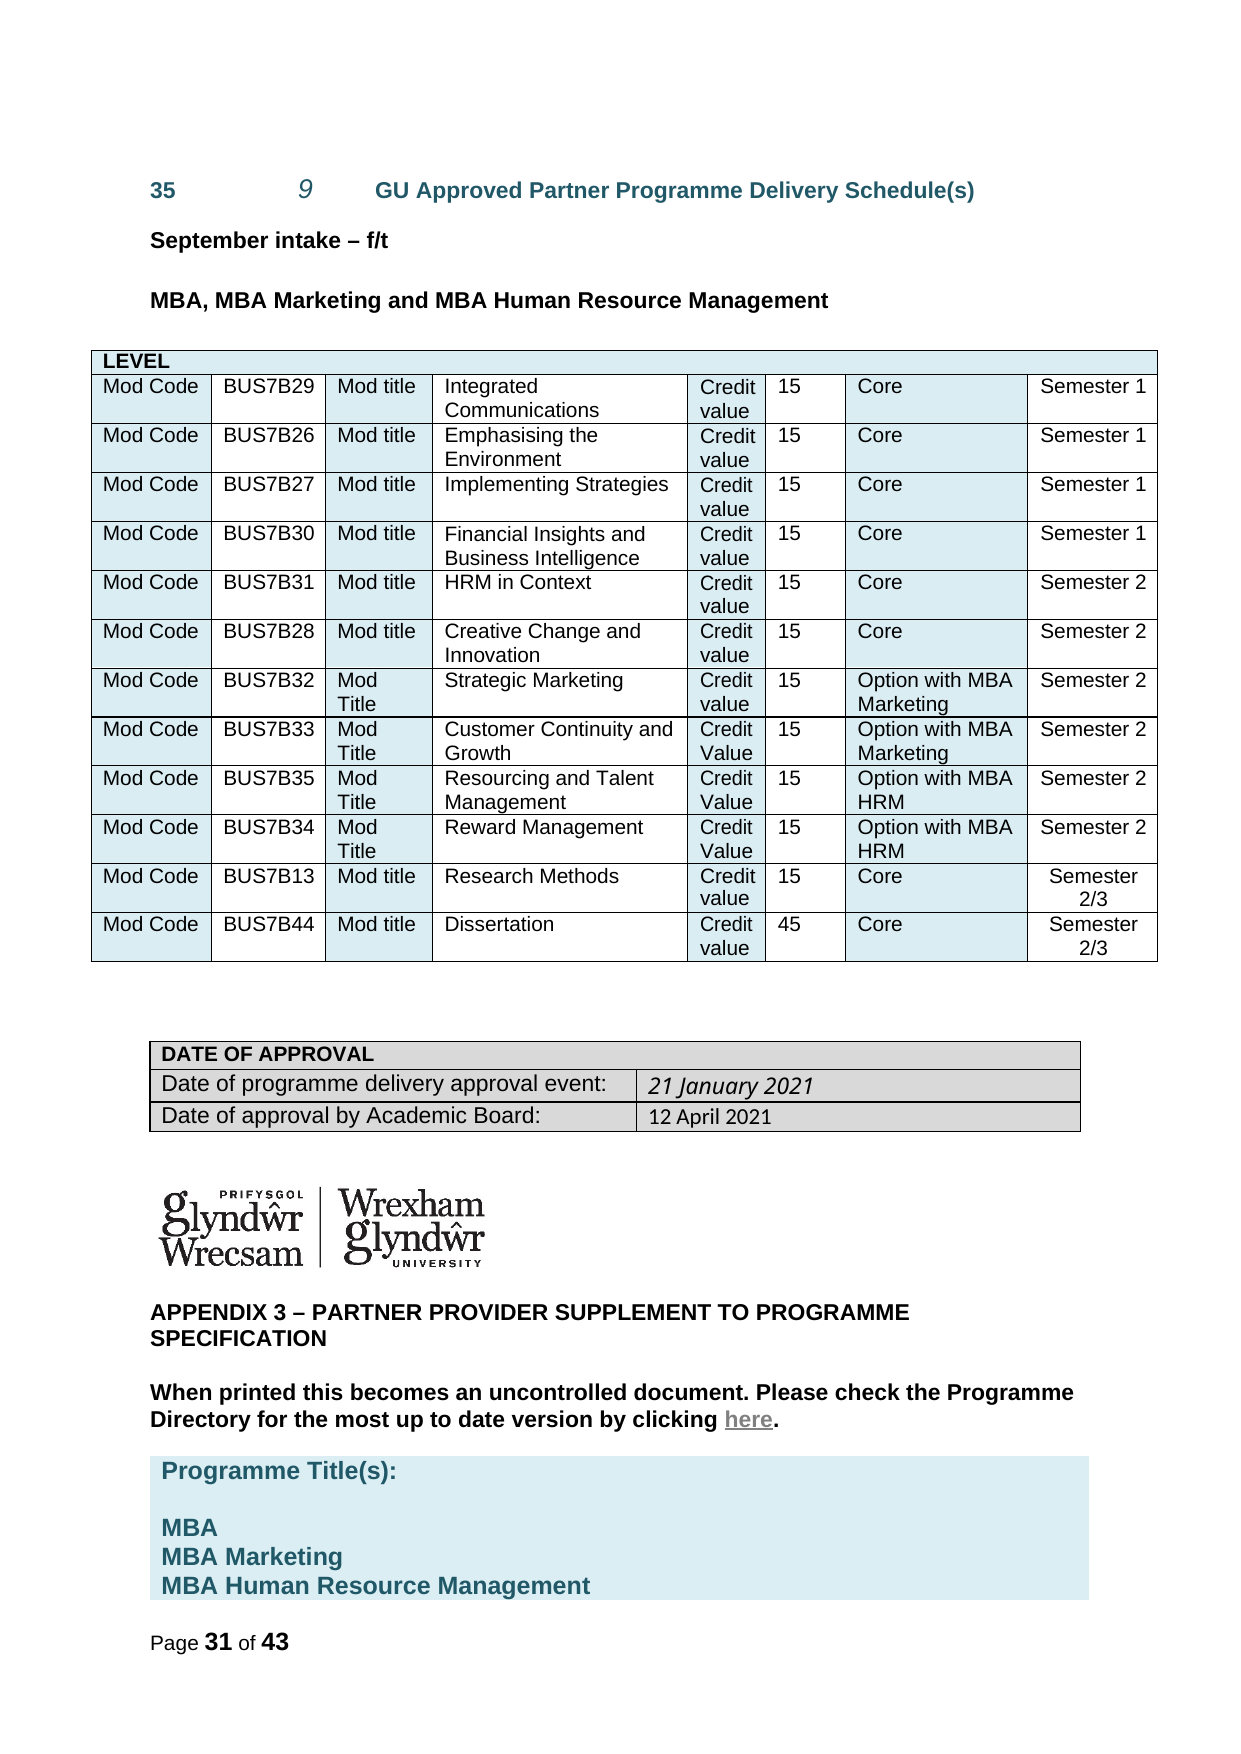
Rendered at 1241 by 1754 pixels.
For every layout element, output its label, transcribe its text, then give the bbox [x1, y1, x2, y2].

table_cell 15 [766, 864, 845, 912]
table_cell Credit value [688, 620, 765, 667]
table_cell Core [846, 522, 1027, 570]
table_cell Semester 1 [1028, 424, 1157, 472]
table_cell Mod Code [92, 571, 211, 619]
table_cell Mod Title [326, 718, 432, 765]
table_cell Credit value [688, 913, 765, 961]
table_cell Core [846, 473, 1027, 521]
table_cell Mod Title [326, 766, 432, 814]
table_cell Implementing Strategies [433, 473, 687, 521]
table_cell Semester 2 [1028, 766, 1157, 814]
table_cell BUS7B30 [212, 522, 325, 570]
table_cell Financial Insights and Business Intelligence [433, 522, 687, 570]
table_cell Semester 1 [1028, 375, 1157, 423]
table_cell Mod Code [92, 718, 211, 765]
table_cell Semester 2 [1028, 815, 1157, 863]
table_header LEVEL [92, 351, 1157, 374]
table_cell Resourcing and Talent Management [433, 766, 687, 814]
table_cell Credit Value [688, 718, 765, 765]
table_cell Core [846, 913, 1027, 961]
table_cell Option with MBA HRM [846, 815, 1027, 863]
table_cell BUS7B27 [212, 473, 325, 521]
table_cell Integrated Communications [433, 375, 687, 423]
table_cell Dissertation [433, 913, 687, 961]
table_cell Mod Code [92, 669, 211, 716]
table_cell Mod Code [92, 815, 211, 863]
table_cell BUS7B33 [212, 718, 325, 765]
table_cell Core [846, 571, 1027, 619]
table_cell 45 [766, 913, 845, 961]
table_cell Credit value [688, 571, 765, 619]
table_cell Mod Code [92, 424, 211, 472]
table_cell 15 [766, 718, 845, 765]
table_cell Mod Code [92, 522, 211, 570]
table_cell [637, 1070, 1080, 1101]
table_cell Semester 2 [1028, 669, 1157, 716]
table_cell Credit Value [688, 766, 765, 814]
table_cell Reward Management [433, 815, 687, 863]
table_cell Research Methods [433, 864, 687, 912]
table_cell Mod Code [92, 620, 211, 667]
table_cell Mod title [326, 522, 432, 570]
table_cell Mod title [326, 620, 432, 667]
table_cell BUS7B29 [212, 375, 325, 423]
table_cell Semester 2 [1028, 571, 1157, 619]
table_cell Mod Title [326, 669, 432, 716]
table_cell 15 [766, 620, 845, 667]
text September intake – f/t [150, 227, 1090, 253]
table_cell Mod Code [92, 864, 211, 912]
table_cell Semester 1 [1028, 473, 1157, 521]
table_cell Date of programme delivery approval event: [151, 1070, 636, 1101]
table_cell 15 [766, 522, 845, 570]
table_cell 15 [766, 473, 845, 521]
table_cell Mod Code [92, 766, 211, 814]
table_cell Mod title [326, 473, 432, 521]
table_cell Mod title [326, 913, 432, 961]
table_cell BUS7B13 [212, 864, 325, 912]
table_cell 15 [766, 424, 845, 472]
table_cell Mod title [326, 424, 432, 472]
table_cell Credit Value [688, 815, 765, 863]
table_cell Strategic Marketing [433, 669, 687, 716]
table_cell Semester 1 [1028, 522, 1157, 570]
table_cell Mod Title [326, 815, 432, 863]
table_cell BUS7B28 [212, 620, 325, 667]
table_cell [637, 1103, 1080, 1131]
table_cell BUS7B26 [212, 424, 325, 472]
table_cell Mod title [326, 375, 432, 423]
table_cell Credit value [688, 375, 765, 423]
table_cell Credit value [688, 669, 765, 716]
table_cell Date of approval by Academic Board: [151, 1103, 636, 1131]
text When printed this becomes an uncontrolled document. Please check the Programme Directory for the most up to date version by clicking here. [150, 1379, 1090, 1432]
table_cell 15 [766, 766, 845, 814]
table_cell Creative Change and Innovation [433, 620, 687, 667]
table_cell Semester 2 [1028, 718, 1157, 765]
table_cell Option with MBA Marketing [846, 718, 1027, 765]
picture [150, 1182, 493, 1271]
table_cell BUS7B44 [212, 913, 325, 961]
table_cell Option with MBA HRM [846, 766, 1027, 814]
table_cell Customer Continuity and Growth [433, 718, 687, 765]
table_cell 15 [766, 815, 845, 863]
table_cell Mod Code [92, 913, 211, 961]
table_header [150, 1456, 1089, 1600]
text MBA, MBA Marketing and MBA Human Resource Management [150, 287, 1090, 314]
table_cell Semester 2 [1028, 620, 1157, 667]
table_cell Emphasising the Environment [433, 424, 687, 472]
table_cell 15 [766, 669, 845, 716]
table_cell BUS7B35 [212, 766, 325, 814]
table_cell Core [846, 375, 1027, 423]
table_cell BUS7B32 [212, 669, 325, 716]
table_cell Credit value [688, 522, 765, 570]
table_cell Credit value [688, 864, 765, 912]
table_cell Mod title [326, 864, 432, 912]
table_cell Semester 2/3 [1028, 913, 1157, 961]
list 9 GU Approved Partner Programme Delivery Schedule(s) [150, 173, 1090, 204]
table_cell Semester 2/3 [1028, 864, 1157, 912]
table_cell 15 [766, 375, 845, 423]
table_cell BUS7B31 [212, 571, 325, 619]
table_cell Mod title [326, 571, 432, 619]
table_cell HRM in Context [433, 571, 687, 619]
table_header DATE OF APPROVAL [151, 1042, 1080, 1069]
table_cell Option with MBA Marketing [846, 669, 1027, 716]
text APPENDIX 3 – PARTNER PROVIDER SUPPLEMENT TO PROGRAMME SPECIFICATION [150, 1298, 1090, 1351]
table_cell Mod Code [92, 473, 211, 521]
table_cell Mod Code [92, 375, 211, 423]
table_cell 15 [766, 571, 845, 619]
table_cell Core [846, 864, 1027, 912]
table_cell Core [846, 424, 1027, 472]
table_cell Credit value [688, 424, 765, 472]
table_cell Credit value [688, 473, 765, 521]
table_cell Core [846, 620, 1027, 667]
table_cell BUS7B34 [212, 815, 325, 863]
